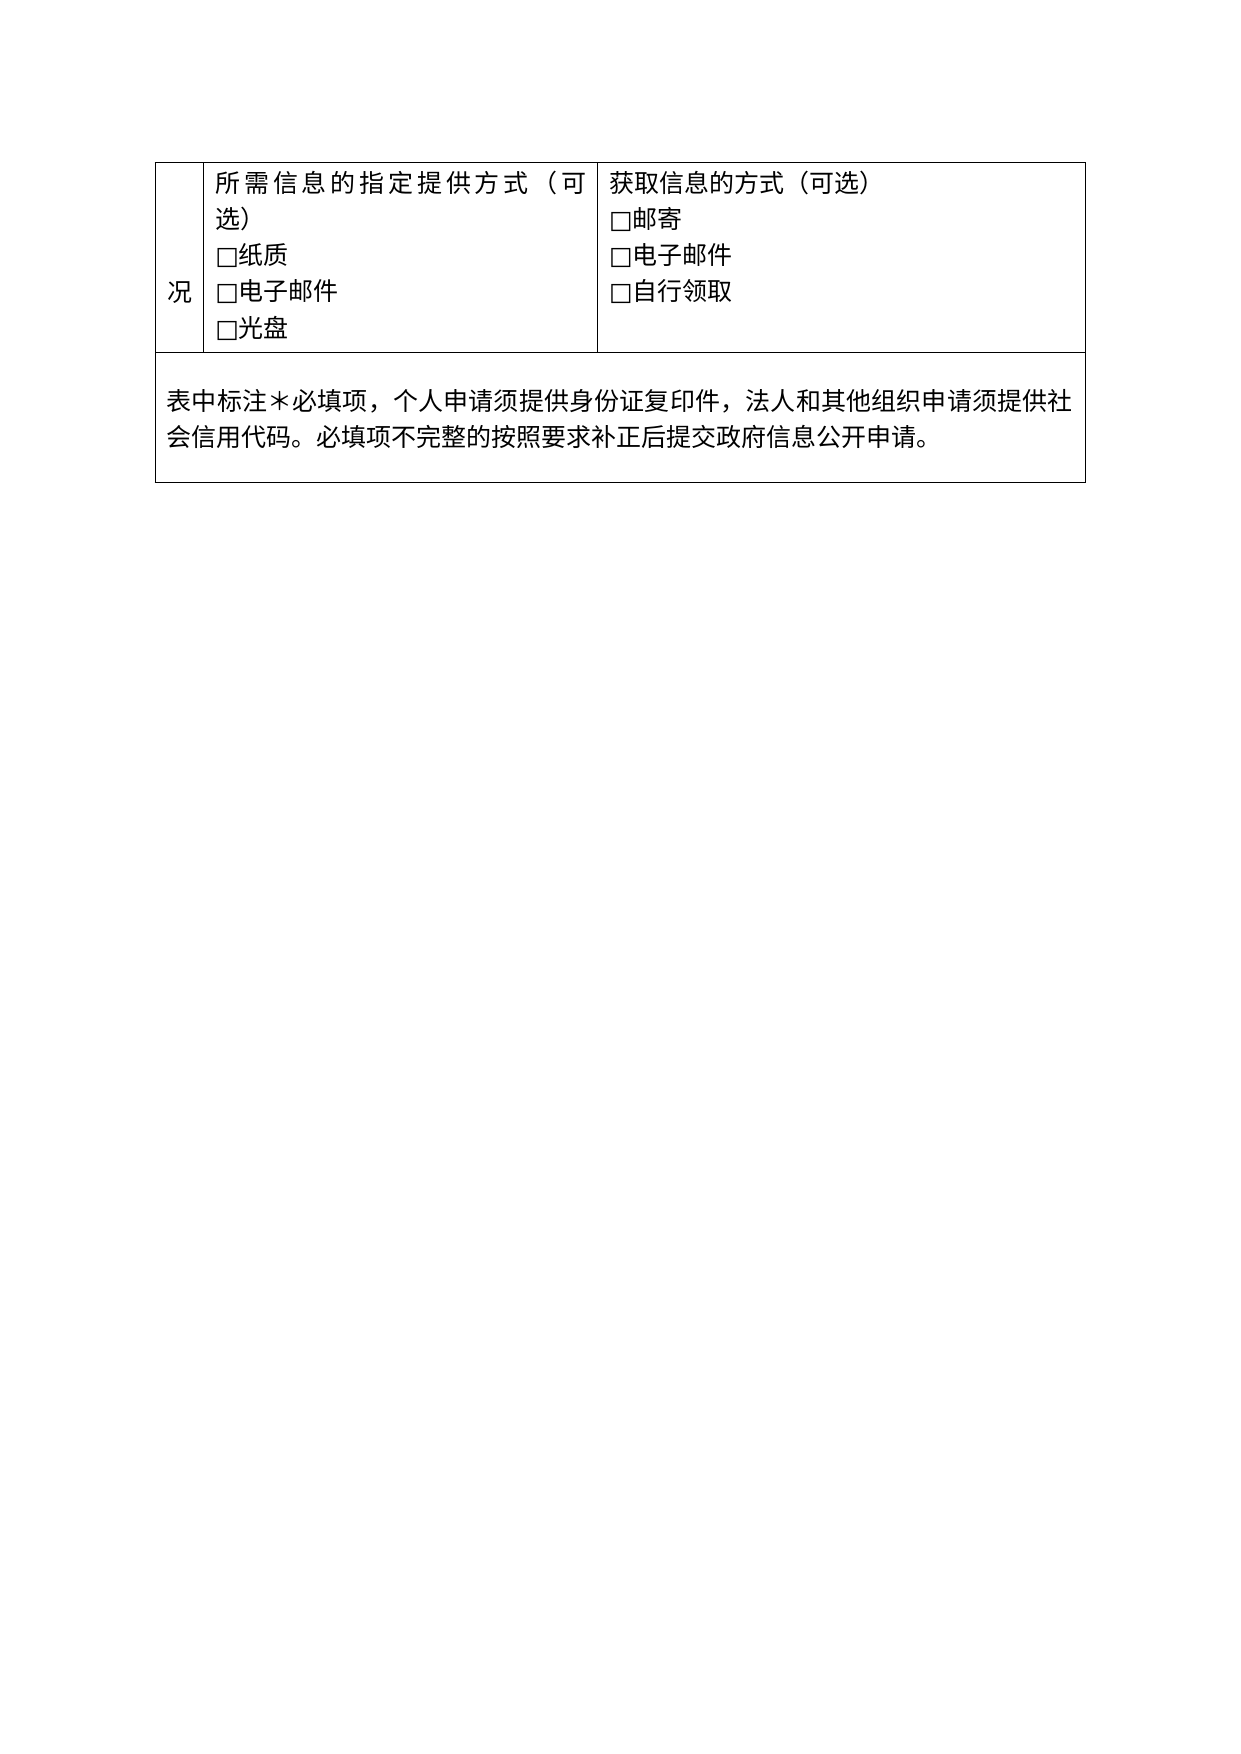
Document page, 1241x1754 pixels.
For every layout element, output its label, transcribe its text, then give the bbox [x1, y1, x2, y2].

table_cell 所需信息的指定提供方式（可选） □纸质 □电子邮件 □光盘 [204, 163, 597, 352]
table_cell 获取信息的方式（可选） □邮寄 □电子邮件 □自行领取 [598, 163, 1085, 352]
table_cell 表中标注＊必填项，个人申请须提供身份证复印件，法人和其他组织申请须提供社会信用代码。必填项不完整的按照要求补正后提交政府信息公开申请。 [156, 353, 1085, 482]
